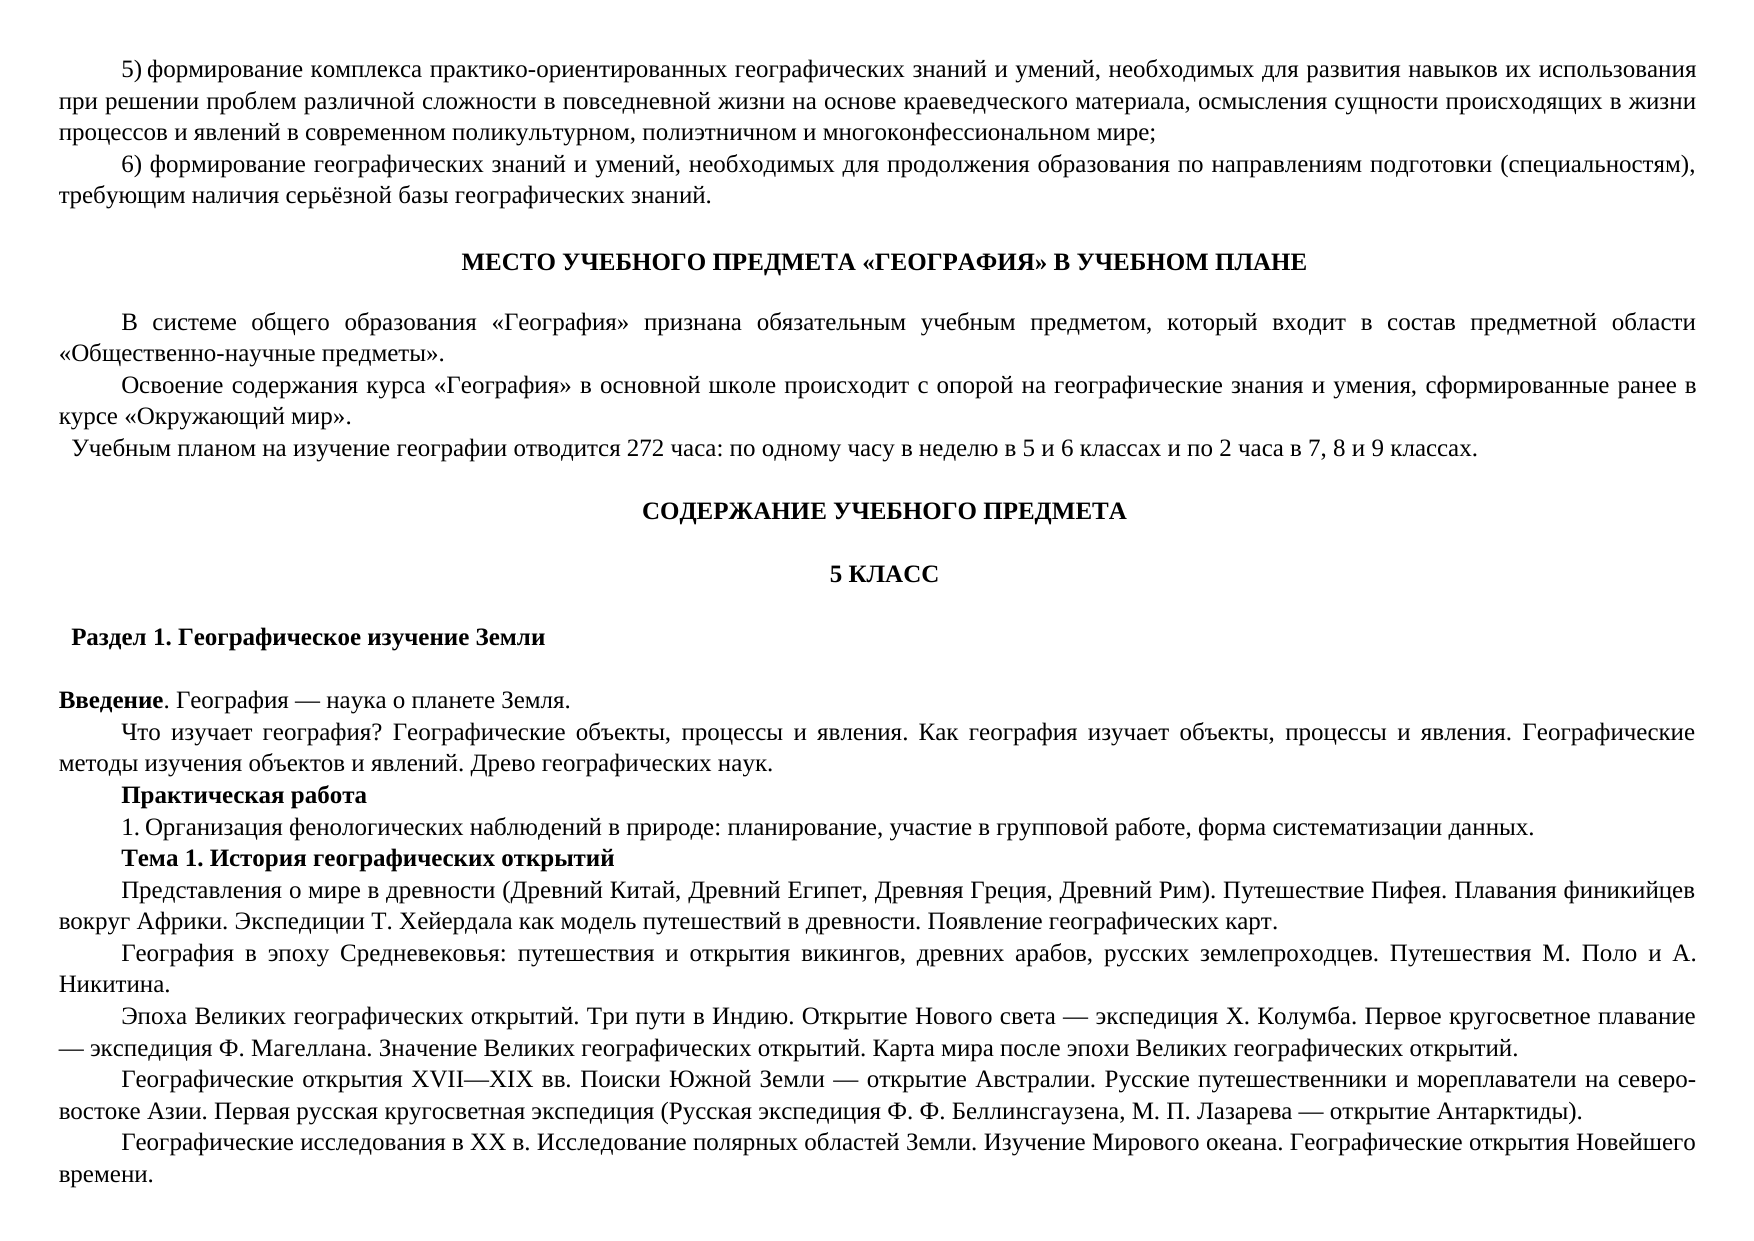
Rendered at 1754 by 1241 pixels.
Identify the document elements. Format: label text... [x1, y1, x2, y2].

text Представления о мире в древности (Древний Китай, Древний Египет, Древняя Греция, Древний Рим). Путешествие Пифея. Плавания финикийцев вокруг Африки. Экспедиции Т. Хейердала как модель путешествий в древности. Появление географических карт. [58, 875, 1698, 935]
text Учебным планом на изучение географии отводится 272 часа: по одному часу в неделю в 5 и 6 классах и по 2 часа в 7, 8 и 9 классах. [71, 433, 1698, 462]
text В системе общего образования «География» признана обязательным учебным предметом, который входит в состав предметной области «Общественно-научные предметы». [58, 307, 1698, 367]
text 5) формирование комплекса практико-ориентированных географических знаний и умений, необходимых для развития навыков их использования при решении проблем различной сложности в повседневной жизни на основе краеведческого материала, осмысления сущности происходящих в жизни процессов и явлений в современном поликультурном, полиэтничном и многоконфессиональном мире; [58, 54, 1698, 146]
text Введение. География — наука о планете Земля. [58, 685, 1698, 714]
text Географические исследования в ХХ в. Исследование полярных областей Земли. Изучение Мирового океана. Географические открытия Новейшего времени. [58, 1127, 1698, 1188]
text 6) формирование географических знаний и умений, необходимых для продолжения образования по направлениям подготовки (специальностям), требующим наличия серьёзной базы географических знаний. [58, 149, 1698, 209]
text 5 КЛАСС [71, 559, 1698, 588]
text Что изучает география? Географические объекты, процессы и явления. Как география изучает объекты, процессы и явления. Географические методы изучения объектов и явлений. Древо географических наук. [58, 717, 1698, 777]
text Раздел 1. Географическое изучение Земли [71, 622, 1698, 651]
text 1. Организация фенологических наблюдений в природе: планирование, участие в групповой работе, форма систематизации данных. [58, 812, 1698, 840]
text Практическая работа [58, 780, 1698, 809]
text География в эпоху Средневековья: путешествия и открытия викингов, древних арабов, русских землепроходцев. Путешествия М. Поло и А. Никитина. [58, 938, 1698, 998]
text Эпоха Великих географических открытий. Три пути в Индию. Открытие Нового света — экспедиция Х. Колумба. Первое кругосветное плавание — экспедиция Ф. Магеллана. Значение Великих географических открытий. Карта мира после эпохи Великих географических открытий. [58, 1001, 1698, 1061]
text МЕСТО УЧЕБНОГО ПРЕДМЕТА «ГЕОГРАФИЯ» В УЧЕБНОМ ПЛАНЕ [71, 247, 1698, 276]
text Географические открытия XVII—XIX вв. Поиски Южной Земли — открытие Австралии. Русские путешественники и мореплаватели на северо-востоке Азии. Первая русская кругосветная экспедиция (Русская экспедиция Ф. Ф. Беллинсгаузена, М. П. Лазарева — открытие Антарктиды). [58, 1064, 1698, 1124]
text Тема 1. История географических открытий [58, 843, 1698, 872]
text СОДЕРЖАНИЕ УЧЕБНОГО ПРЕДМЕТА [71, 496, 1698, 525]
text Освоение содержания курса «География» в основной школе происходит с опорой на географические знания и умения, сформированные ранее в курсе «Окружающий мир». [58, 370, 1698, 430]
